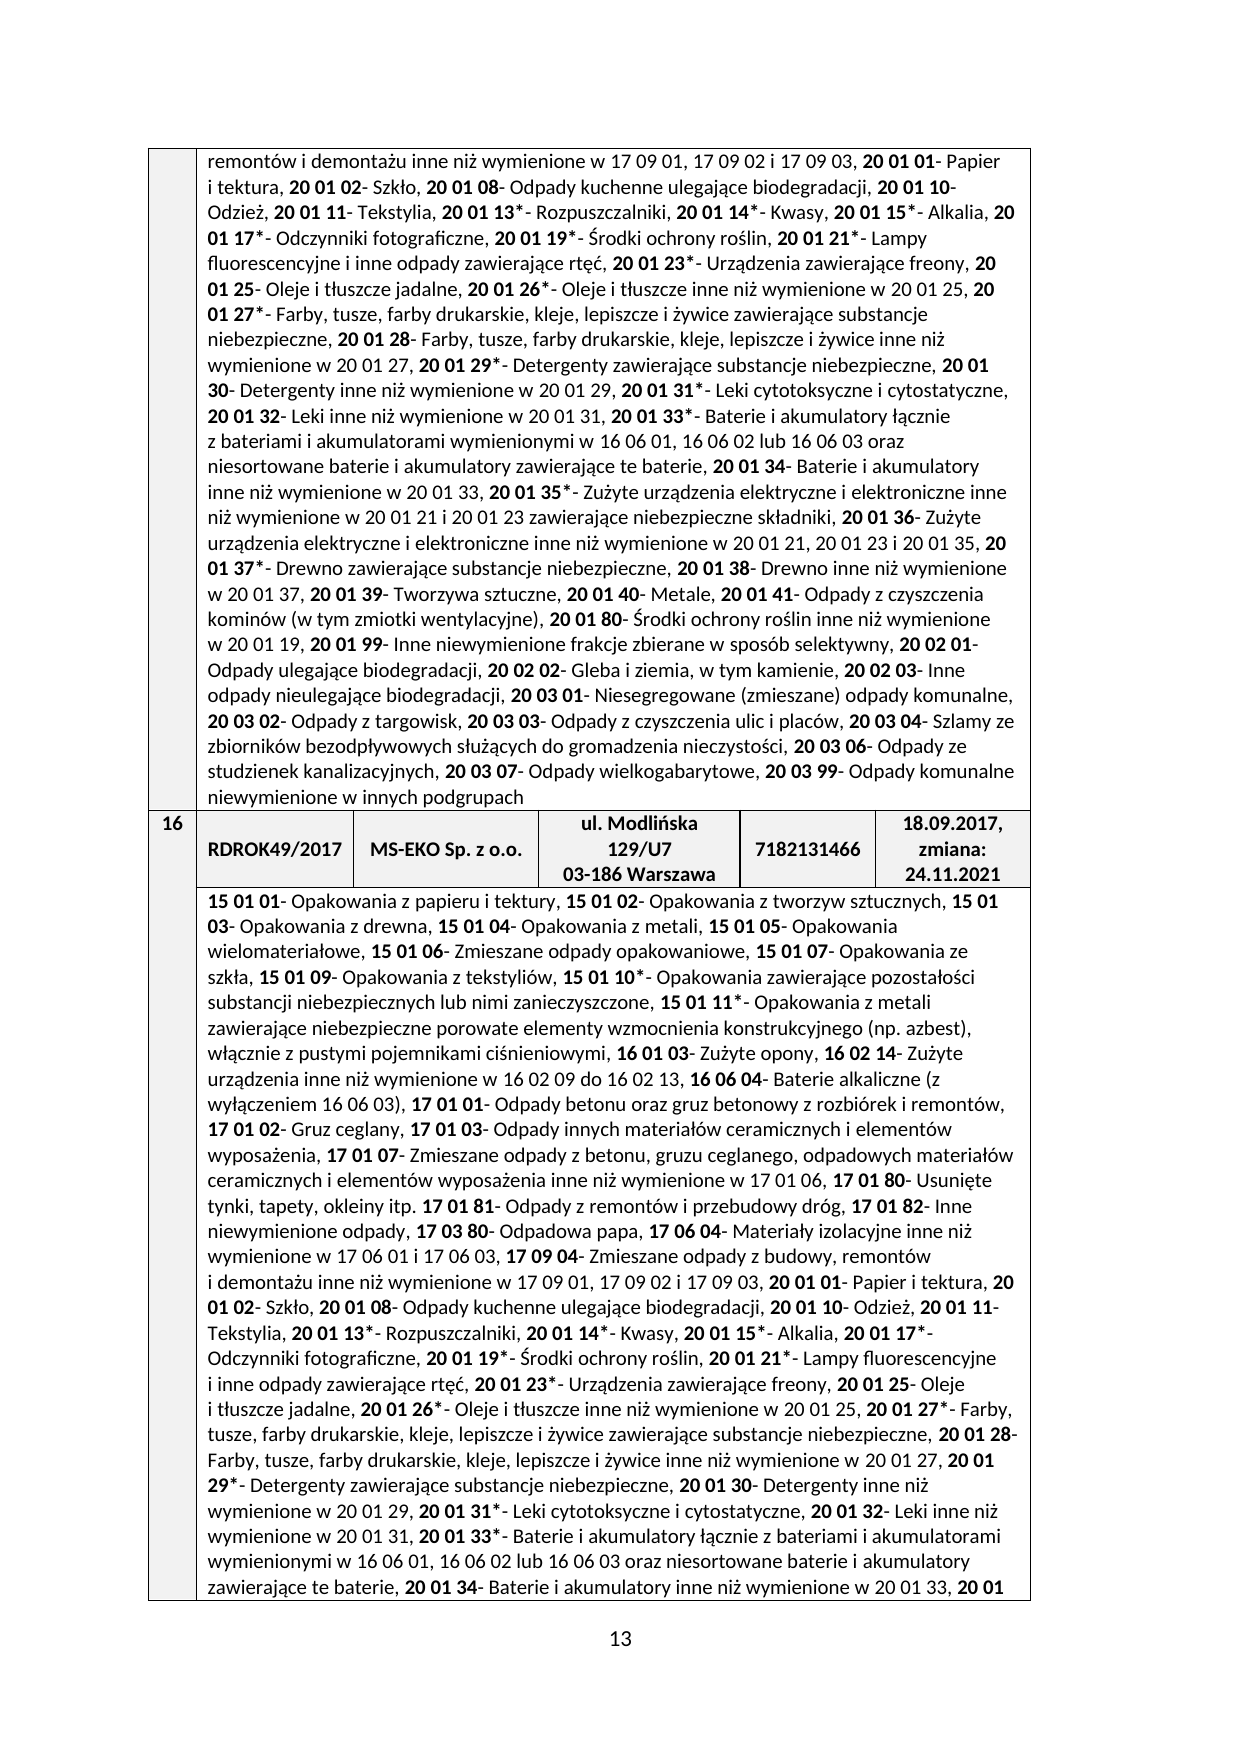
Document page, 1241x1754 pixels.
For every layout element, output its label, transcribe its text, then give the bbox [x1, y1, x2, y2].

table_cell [197, 888, 1030, 1599]
table_cell 7182131466 [741, 811, 875, 887]
table_cell ul. Modlińska 129/U7 03-186 Warszawa [539, 811, 739, 887]
table_cell MS-EKO Sp. z o.o. [354, 811, 538, 887]
table_cell RDROK49/2017 [197, 811, 353, 887]
table_cell 16 [149, 811, 196, 1599]
table_cell 18.09.2017, zmiana: 24.11.2021 [876, 811, 1030, 887]
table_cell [197, 149, 1030, 809]
